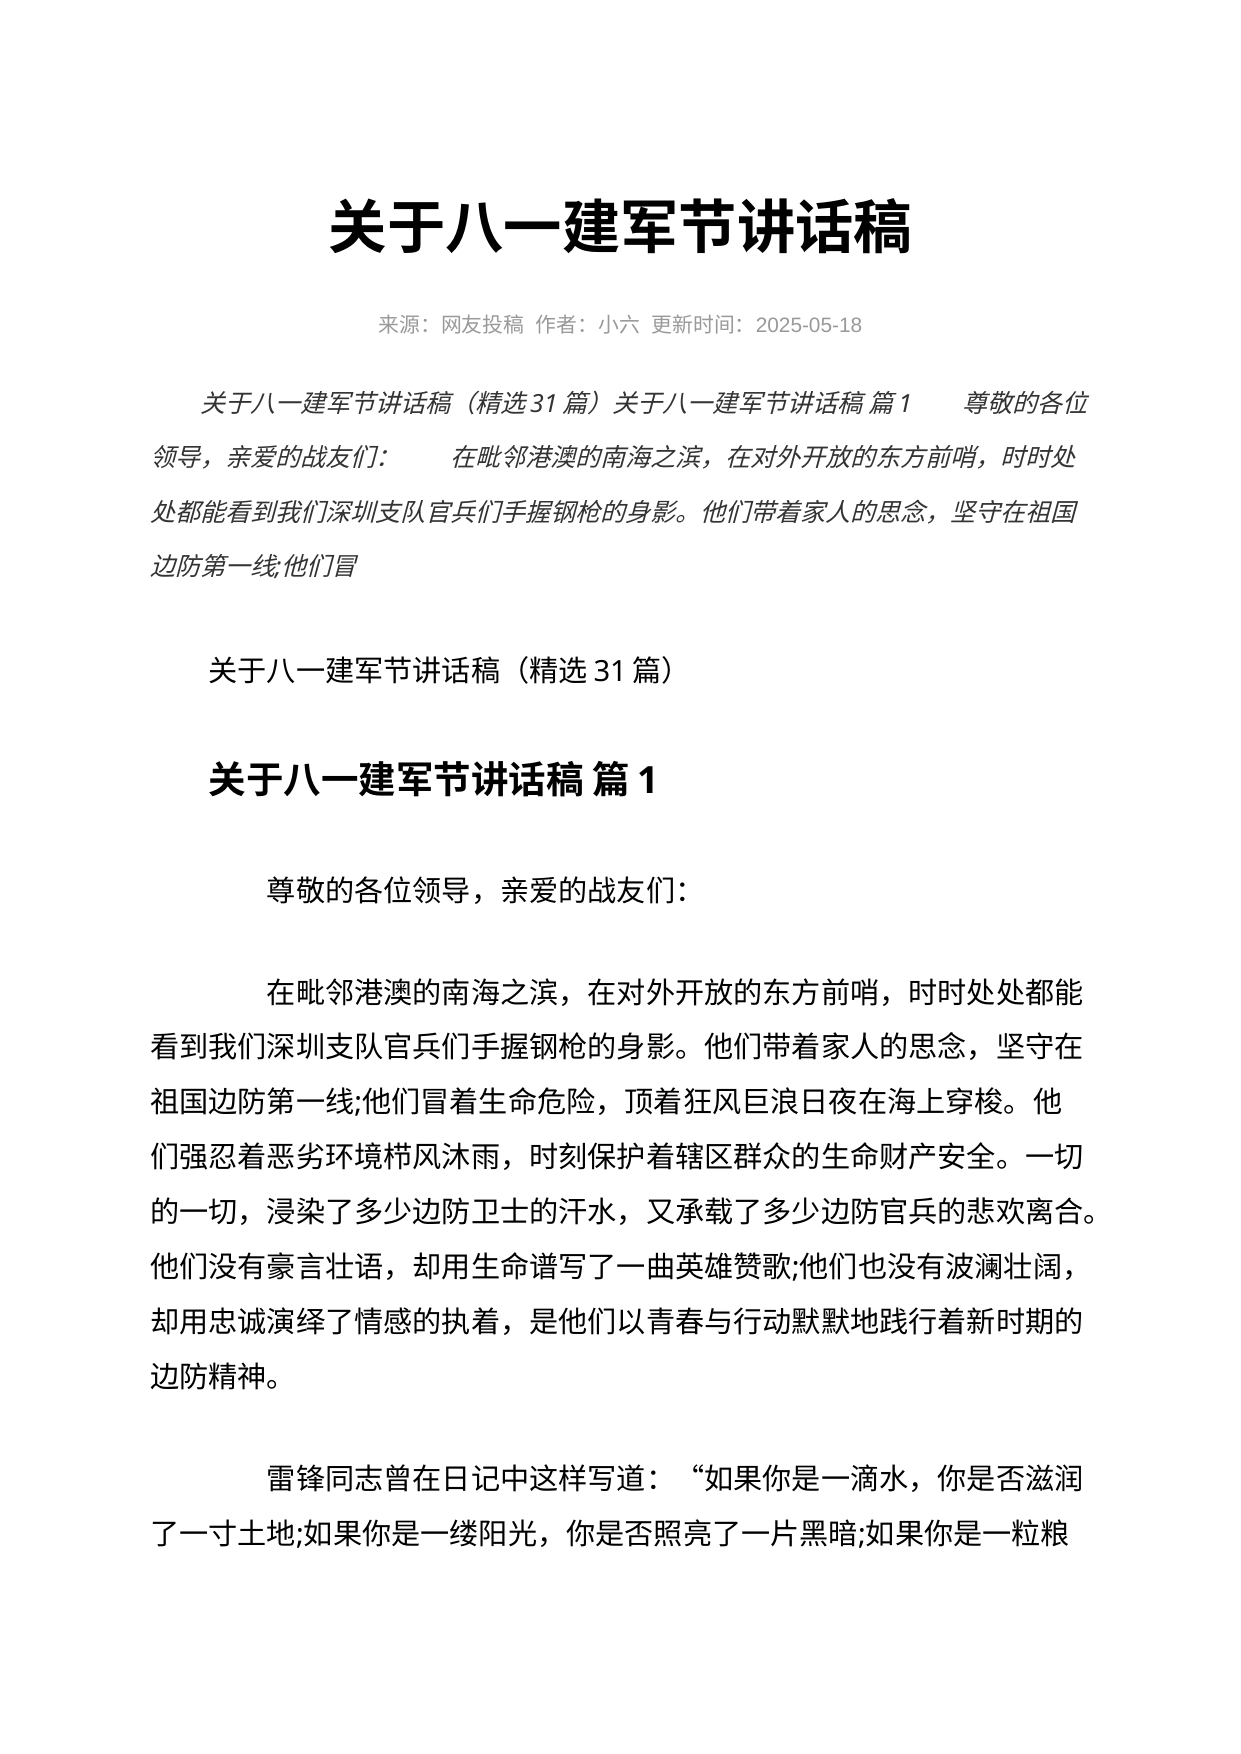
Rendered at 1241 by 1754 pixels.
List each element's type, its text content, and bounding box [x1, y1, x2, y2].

text 关于八一建军节讲话稿（精选31篇） [150, 648, 1090, 690]
text 在毗邻港澳的南海之滨，在对外开放的东方前哨，时时处处都能看到我们深圳支队官兵们手握钢枪的身影。他们带着家人的思念，坚守在祖国边防第一线;他们冒着生命危险，顶着狂风巨浪日夜在海上穿梭。他们强忍着恶劣环境栉风沐雨，时刻保护着辖区群众的生命财产安全。一切的一切，浸染了多少边防卫士的汗水，又承载了多少边防官兵的悲欢离合。他们没有豪言壮语，却用生命谱写了一曲英雄赞歌;他们也没有波澜壮阔，却用忠诚演绎了情感的执着，是他们以青春与行动默默地践行着新时期的边防精神。 [150, 969, 1090, 1396]
text 尊敬的各位领导，亲爱的战友们： [150, 867, 1090, 910]
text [150, 1455, 1090, 1553]
text 关于八一建军节讲话稿（精选31篇）关于八一建军节讲话稿 篇1 尊敬的各位领导，亲爱的战友们： 在毗邻港澳的南海之滨，在对外开放的东方前哨，时时处处都能看到我们深圳支队官兵们手握钢枪的身影。他们带着家人的思念，坚守在祖国边防第一线;他们冒 [150, 383, 1090, 583]
subtitle 关于八一建军节讲话稿 [150, 181, 1090, 266]
text 关于八一建军节讲话稿 篇1 [150, 750, 1090, 804]
text 来源：网友投稿 作者：小六 更新时间：2025-05-18 [150, 313, 1090, 337]
